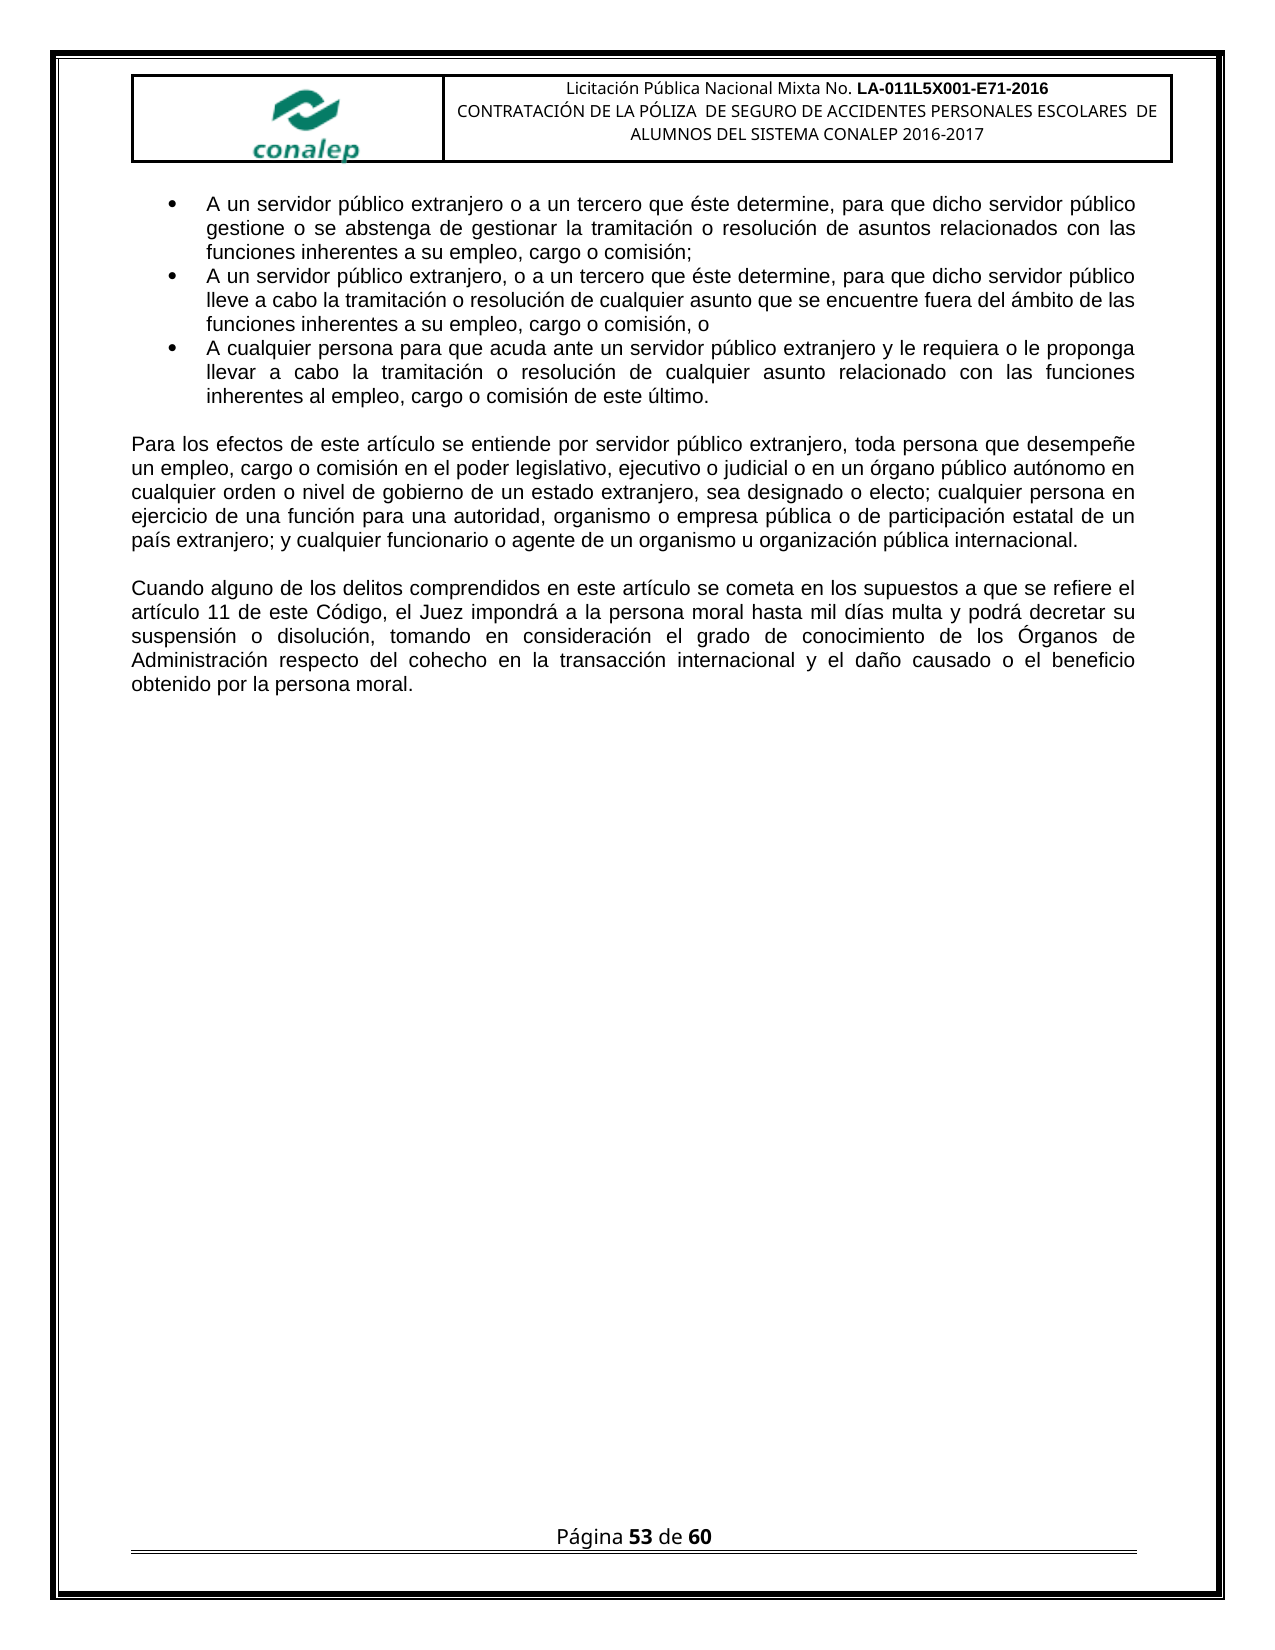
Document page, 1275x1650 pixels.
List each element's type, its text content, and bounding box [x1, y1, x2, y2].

text Cuando alguno de los delitos comprendidos en este artículo se cometa en los supuestos a que se refiere el artículo 11 de este Código, el Juez impondrá a la persona moral hasta mil días multa y podrá decretar su suspensión o disolución, tomando en consideración el grado de conocimiento de los Órganos de Administración respecto del cohecho en la transacción internacional y el daño causado o el beneficio obtenido por la persona moral. [131, 576, 1137, 695]
list A un servidor público extranjero, o a un tercero que éste determine, para que dicho servidor público lleve a cabo la tramitación o resolución de cualquier asunto que se encuentre fuera del ámbito de las funciones inherentes a su empleo, cargo o comisión, o [169, 264, 1137, 336]
list A cualquier persona para que acuda ante un servidor público extranjero y le requiera o le proponga llevar a cabo la tramitación o resolución de cualquier asunto relacionado con las funciones inherentes al empleo, cargo o comisión de este último. [169, 336, 1137, 408]
list A un servidor público extranjero o a un tercero que éste determine, para que dicho servidor público gestione o se abstenga de gestionar la tramitación o resolución de asuntos relacionados con las funciones inherentes a su empleo, cargo o comisión; [169, 192, 1137, 264]
text Para los efectos de este artículo se entiende por servidor público extranjero, toda persona que desempeñe un empleo, cargo o comisión en el poder legislativo, ejecutivo o judicial o en un órgano público autónomo en cualquier orden o nivel de gobierno de un estado extranjero, sea designado o electo; cualquier persona en ejercicio de una función para una autoridad, organismo o empresa pública o de participación estatal de un país extranjero; y cualquier funcionario o agente de un organismo u organización pública internacional. [131, 432, 1137, 552]
